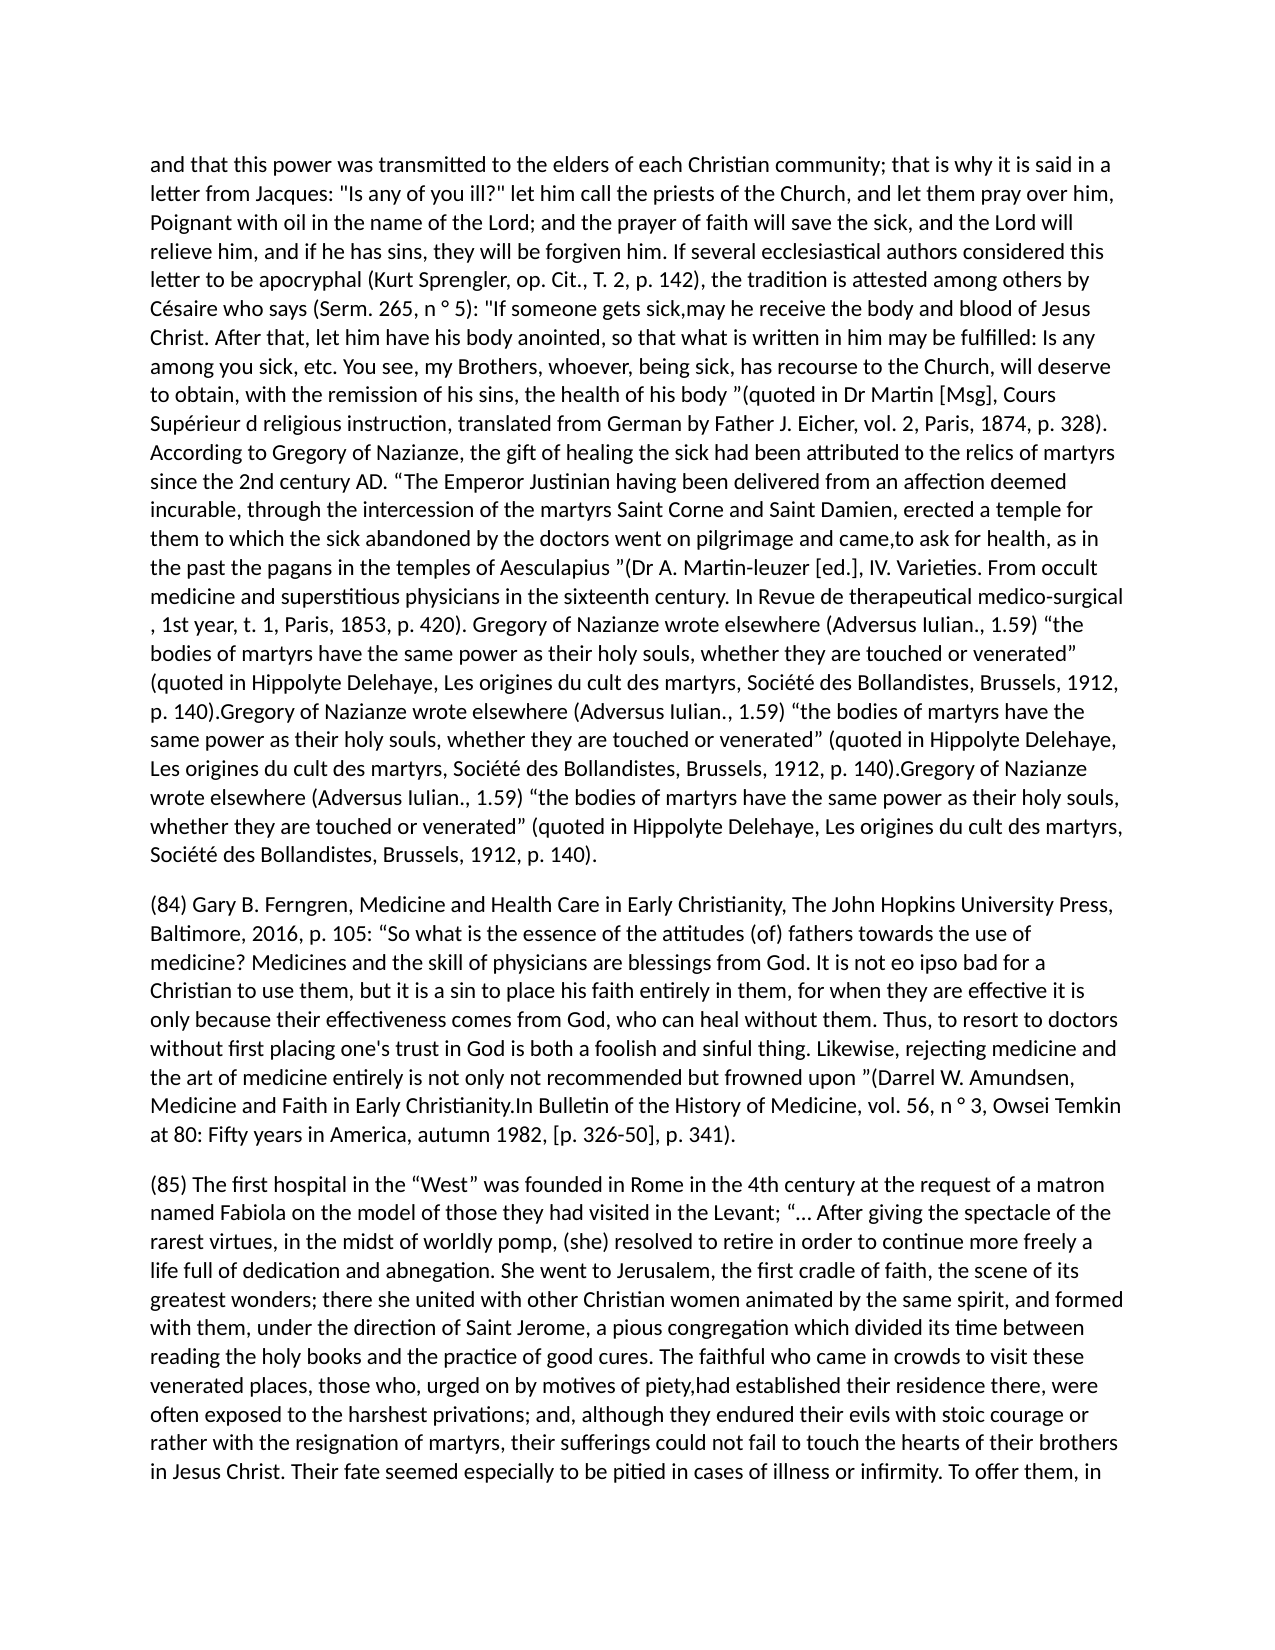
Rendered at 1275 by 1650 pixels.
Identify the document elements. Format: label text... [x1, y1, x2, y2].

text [150, 150, 1125, 869]
text (84) Gary B. Ferngren, Medicine and Health Care in Early Christianity, The John Hopkins University Press, Baltimore, 2016, p. 105: “So what is the essence of the attitudes (of) fathers towards the use of medicine? Medicines and the skill of physicians are blessings from God. It is not eo ipso bad for a Christian to use them, but it is a sin to place his faith entirely in them, for when they are effective it is only because their effectiveness comes from God, who can heal without them. Thus, to resort to doctors without first placing one's trust in God is both a foolish and sinful thing. Likewise, rejecting medicine and the art of medicine entirely is not only not recommended but frowned upon ”(Darrel W. Amundsen, Medicine and Faith in Early Christianity.In Bulletin of the History of Medicine, vol. 56, n ° 3, Owsei Temkin at 80: Fifty years in America, autumn 1982, [p. 326-50], p. 341). [150, 889, 1125, 1148]
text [150, 1169, 1125, 1485]
